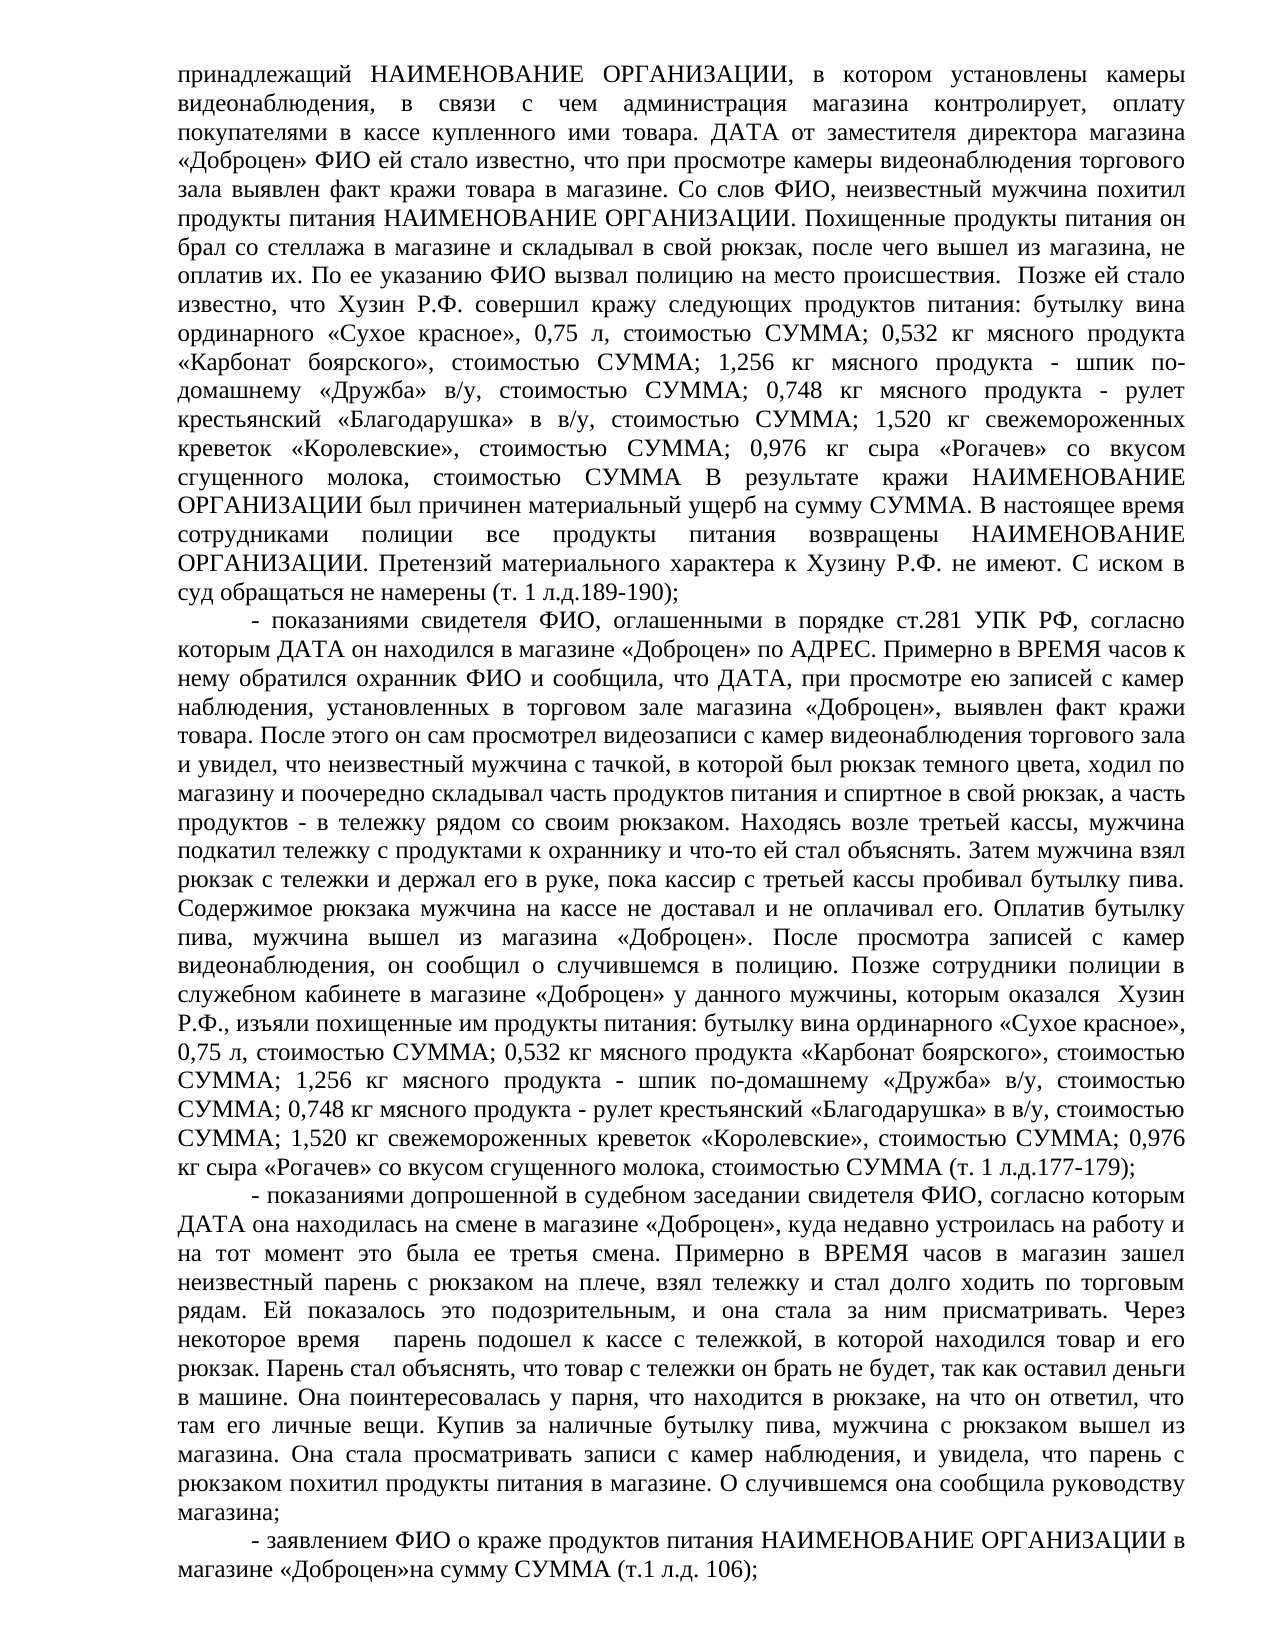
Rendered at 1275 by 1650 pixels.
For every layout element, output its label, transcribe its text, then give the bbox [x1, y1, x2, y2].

text - показаниями свидетеля ФИО, оглашенными в порядке ст.281 УПК РФ, согласно которым ДАТА он находился в магазине «Доброцен» по АДРЕС. Примерно в ВРЕМЯ часов к нему обратился охранник ФИО и сообщила, что ДАТА, при просмотре ею записей с камер наблюдения, установленных в торговом зале магазина «Доброцен», выявлен факт кражи товара. После этого он сам просмотрел видеозаписи с камер видеонаблюдения торгового зала и увидел, что неизвестный мужчина с тачкой, в которой был рюкзак темного цвета, ходил по магазину и поочередно складывал часть продуктов питания и спиртное в свой рюкзак, а часть продуктов - в тележку рядом со своим рюкзаком. Находясь возле третьей кассы, мужчина подкатил тележку с продуктами к охраннику и что-то ей стал объяснять. Затем мужчина взял рюкзак с тележки и держал его в руке, пока кассир с третьей кассы пробивал бутылку пива. Содержимое рюкзака мужчина на кассе не доставал и не оплачивал его. Оплатив бутылку пива, мужчина вышел из магазина «Доброцен». После просмотра записей с камер видеонаблюдения, он сообщил о случившемся в полицию. Позже сотрудники полиции в служебном кабинете в магазине «Доброцен» у данного мужчины, которым оказался Хузин Р.Ф., изъяли похищенные им продукты питания: бутылку вина ординарного «Сухое красное», 0,75 л, стоимостью СУММА; 0,532 кг мясного продукта «Карбонат боярского», стоимостью СУММА; 1,256 кг мясного продукта - шпик по-домашнему «Дружба» в/у, стоимостью СУММА; 0,748 кг мясного продукта - рулет крестьянский «Благодарушка» в в/у, стоимостью СУММА; 1,520 кг свежемороженных креветок «Королевские», стоимостью СУММА; 0,976 кг сыра «Рогачев» со вкусом сгущенного молока, стоимостью СУММА (т. 1 л.д.177-179); [177, 605, 1186, 1180]
text - заявлением ФИО о краже продуктов питания НАИМЕНОВАНИЕ ОРГАНИЗАЦИИ в магазине «Доброцен»на сумму СУММА (т.1 л.д. 106); [177, 1525, 1186, 1583]
text - показаниями допрошенной в судебном заседании свидетеля ФИО, согласно которым ДАТА она находилась на смене в магазине «Доброцен», куда недавно устроилась на работу и на тот момент это была ее третья смена. Примерно в ВРЕМЯ часов в магазин зашел неизвестный парень с рюкзаком на плече, взял тележку и стал долго ходить по торговым рядам. Ей показалось это подозрительным, и она стала за ним присматривать. Через некоторое время парень подошел к кассе с тележкой, в которой находился товар и его рюкзак. Парень стал объяснять, что товар с тележки он брать не будет, так как оставил деньги в машине. Она поинтересовалась у парня, что находится в рюкзаке, на что он ответил, что там его личные вещи. Купив за наличные бутылку пива, мужчина с рюкзаком вышел из магазина. Она стала просматривать записи с камер наблюдения, и увидела, что парень с рюкзаком похитил продукты питания в магазине. О случившемся она сообщила руководству магазина; [177, 1180, 1186, 1525]
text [177, 59, 1186, 605]
